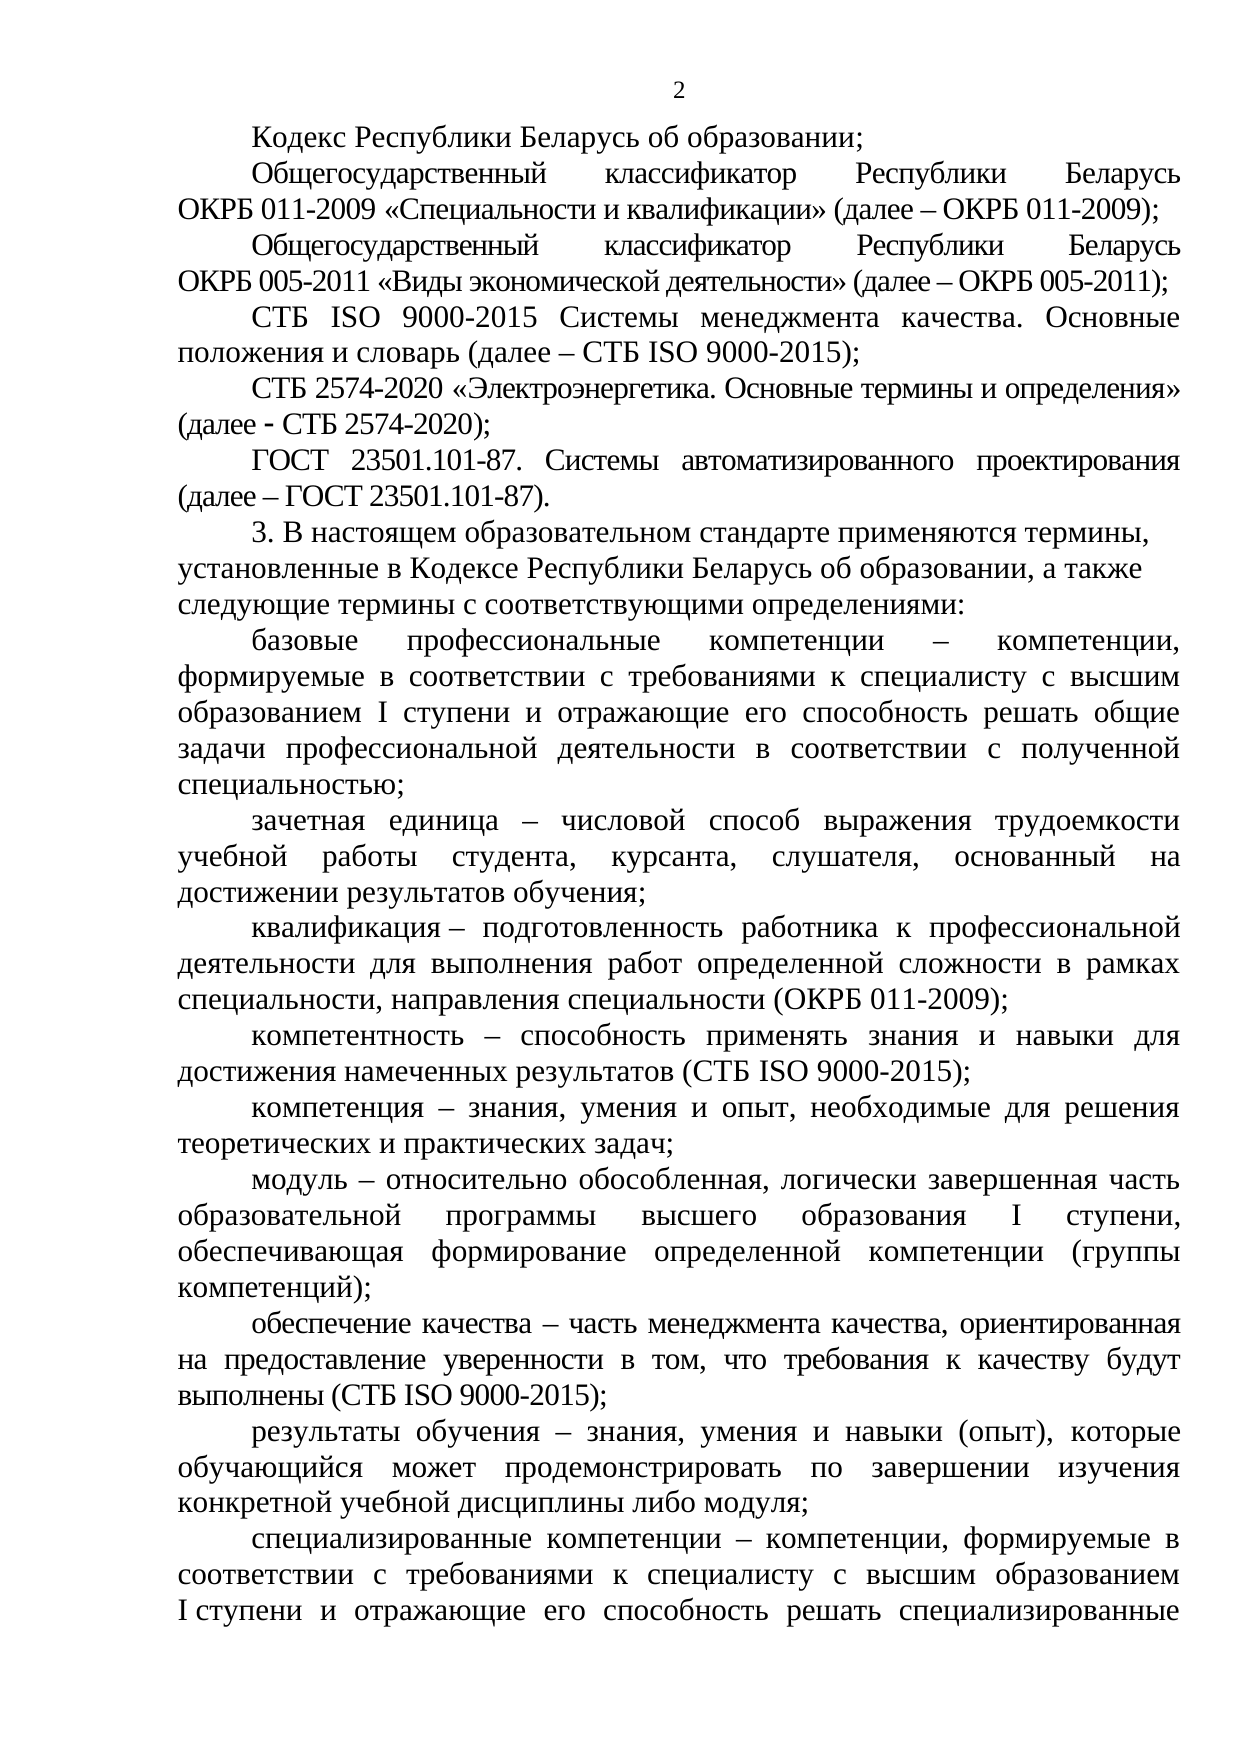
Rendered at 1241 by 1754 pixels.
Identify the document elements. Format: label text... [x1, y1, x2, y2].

text модуль – относительно обособленная, логически завершенная часть образовательной программы высшего образования I ступени, обеспечивающая формирование определенной компетенции (группы компетенций); [177, 1160, 1181, 1304]
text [177, 1520, 1181, 1627]
text квалификация – подготовленность работника к профессиональной деятельности для выполнения работ определенной сложности в рамках специальности, направления специальности (ОКРБ 011-2009); [177, 909, 1181, 1017]
text зачетная единица – числовой способ выражения трудоемкости учебной работы студента, курсанта, слушателя, основанный на достижении результатов обучения; [177, 801, 1181, 909]
text компетенция – знания, умения и опыт, необходимые для решения теоретических и практических задач; [177, 1088, 1181, 1160]
text 3. В настоящем образовательном стандарте применяются термины, установленные в Кодексе Республики Беларусь об образовании, а также следующие термины с соответствующими определениями: [177, 513, 1181, 621]
text компетентность – способность применять знания и навыки для достижения намеченных результатов (СТБ ISO 9000-2015); [177, 1017, 1181, 1088]
text Общегосударственный классификатор Республики Беларусь ОКРБ 005-2011 «Виды экономической деятельности» (далее – ОКРБ 005-2011); [177, 226, 1181, 298]
text базовые профессиональные компетенции – компетенции, формируемые в соответствии с требованиями к специалисту с высшим образованием I ступени и отражающие его способность решать общие задачи профессиональной деятельности в соответствии с полученной специальностью; [177, 621, 1181, 801]
text Кодекс Республики Беларусь об образовании; [177, 118, 1181, 154]
text Общегосударственный классификатор Республики Беларусь ОКРБ 011-2009 «Специальности и квалификации» (далее – ОКРБ 011-2009); [177, 154, 1181, 226]
text ГОСТ 23501.101-87. Системы автоматизированного проектирования (далее – ГОСТ 23501.101-87). [177, 442, 1181, 513]
text обеспечение качества – часть менеджмента качества, ориентированная на предоставление уверенности в том, что требования к качеству будут выполнены (СТБ ISO 9000-2015); [177, 1304, 1181, 1412]
text СТБ 2574-2020 «Электроэнергетика. Основные термины и определения» (далее СТБ 2574-2020); [177, 370, 1181, 442]
text результаты обучения – знания, умения и навыки (опыт), которые обучающийся может продемонстрировать по завершении изучения конкретной учебной дисциплины либо модуля; [177, 1412, 1181, 1520]
text СТБ ISO 9000-2015 Системы менеджмента качества. Основные положения и словарь (далее – СТБ ISО 9000-2015); [177, 298, 1181, 370]
